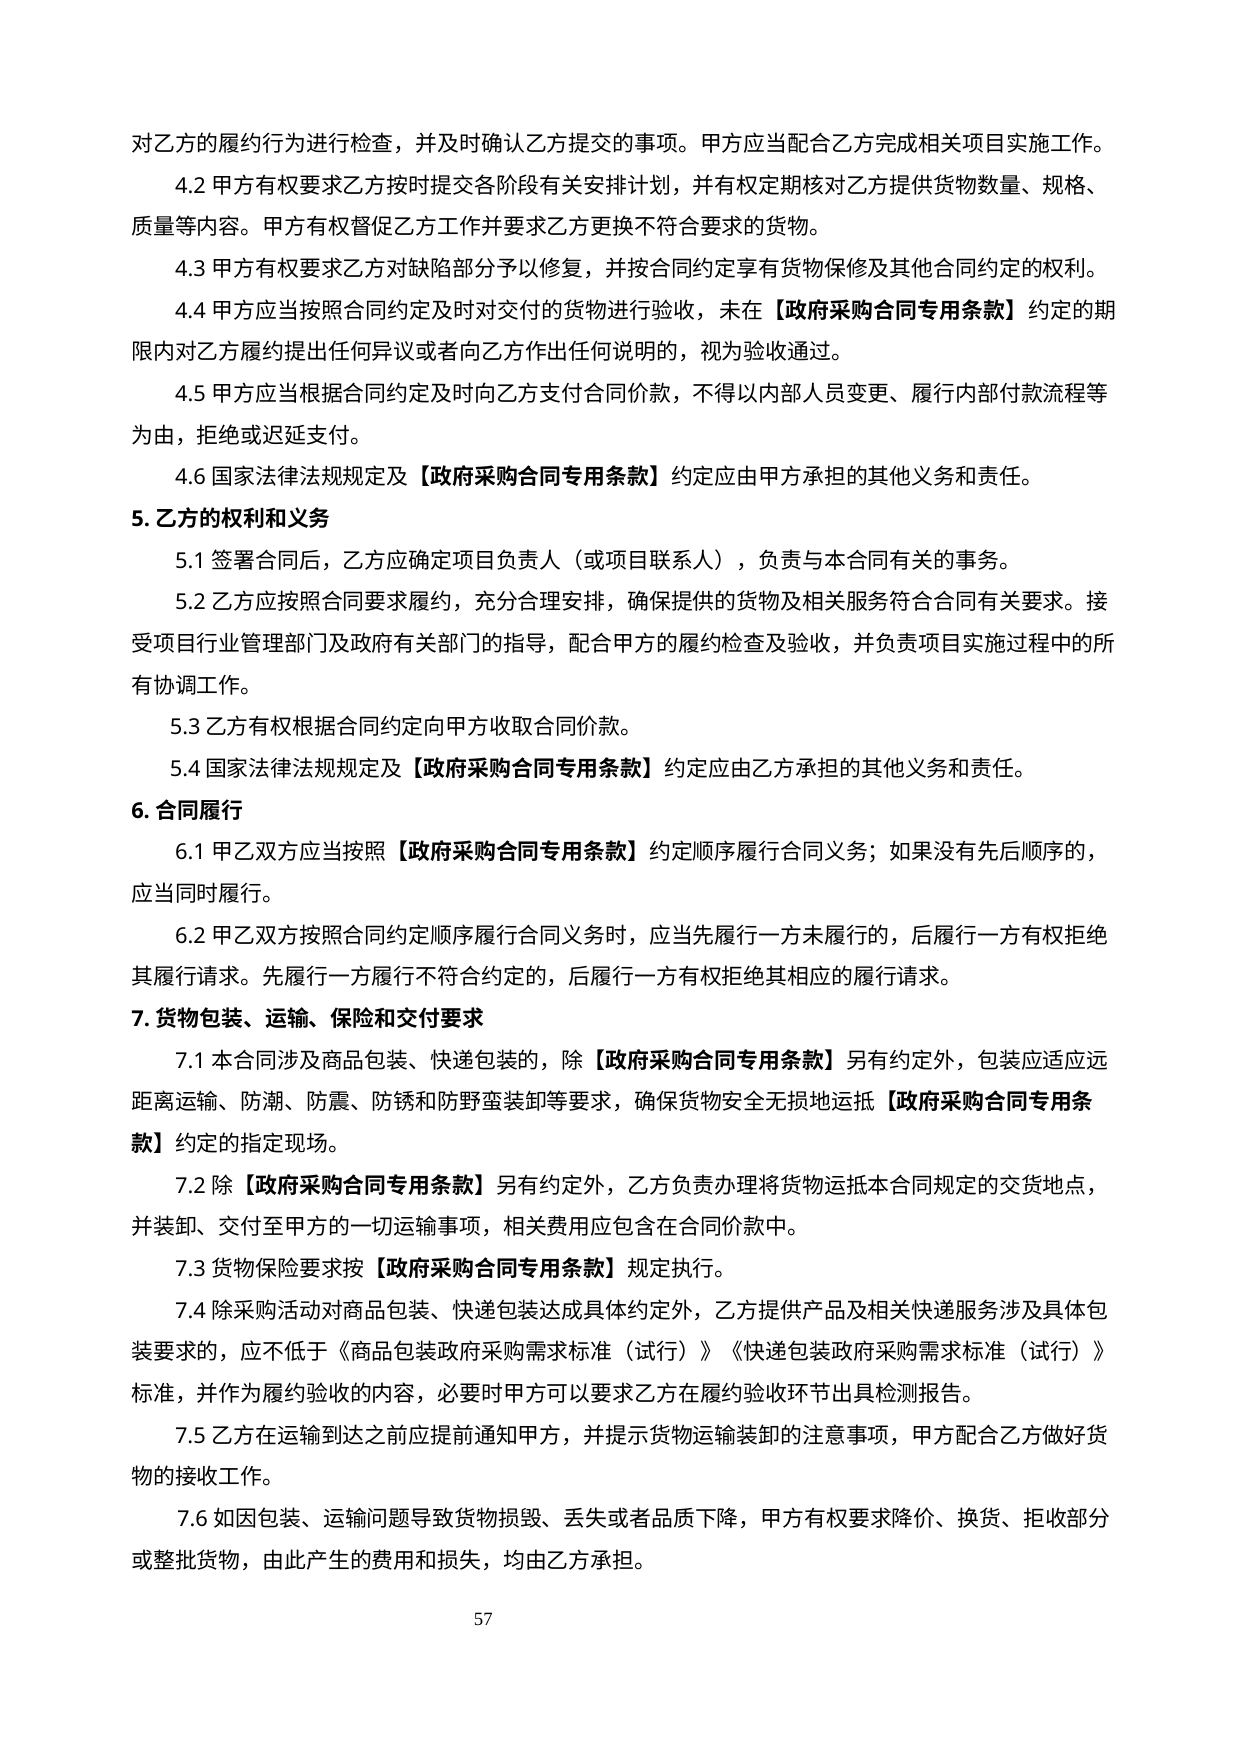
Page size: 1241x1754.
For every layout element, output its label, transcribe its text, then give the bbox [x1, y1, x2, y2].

text 7.1 本合同涉及商品包装、快递包装的，除【政府采购合同专用条款】另有约定外，包装应适应远距离运输、防潮、防震、防锈和防野蛮装卸等要求，确保货物安全无损地运抵【政府采购合同专用条款】约定的指定现场。 [131, 1035, 1116, 1160]
text 7.4 除采购活动对商品包装、快递包装达成具体约定外，乙方提供产品及相关快递服务涉及具体包装要求的，应不低于《商品包装政府采购需求标准（试行）》《快递包装政府采购需求标准（试行）》标准，并作为履约验收的内容，必要时甲方可以要求乙方在履约验收环节出具检测报告。 [131, 1285, 1116, 1410]
text 5.1 签署合同后，乙方应确定项目负责人（或项目联系人），负责与本合同有关的事务。 [131, 535, 1116, 576]
text 5. 乙方的权利和义务 [131, 493, 1116, 535]
text 7.3 货物保险要求按【政府采购合同专用条款】规定执行。 [131, 1243, 1116, 1285]
text 7.5 乙方在运输到达之前应提前通知甲方，并提示货物运输装卸的注意事项，甲方配合乙方做好货物的接收工作。 [131, 1410, 1116, 1493]
text 7.2 除【政府采购合同专用条款】另有约定外，乙方负责办理将货物运抵本合同规定的交货地点，并装卸、交付至甲方的一切运输事项，相关费用应包含在合同价款中。 [131, 1160, 1116, 1243]
list 合同履行 [131, 785, 1116, 826]
text 4.3 甲方有权要求乙方对缺陷部分予以修复，并按合同约定享有货物保修及其他合同约定的权利。 [131, 243, 1116, 285]
text 7.6 如因包装、运输问题导致货物损毁、丢失或者品质下降，甲方有权要求降价、换货、拒收部分或整批货物，由此产生的费用和损失，均由乙方承担。 [131, 1493, 1116, 1576]
text 6.1 甲乙双方应当按照【政府采购合同专用条款】约定顺序履行合同义务；如果没有先后顺序的，应当同时履行。 [131, 826, 1116, 910]
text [131, 118, 1116, 160]
text 4.5 甲方应当根据合同约定及时向乙方支付合同价款，不得以内部人员变更、履行内部付款流程等为由，拒绝或迟延支付。 [131, 368, 1116, 451]
text 4.2 甲方有权要求乙方按时提交各阶段有关安排计划，并有权定期核对乙方提供货物数量、规格、质量等内容。甲方有权督促乙方工作并要求乙方更换不符合要求的货物。 [131, 160, 1116, 243]
text 6.2 甲乙双方按照合同约定顺序履行合同义务时，应当先履行一方未履行的，后履行一方有权拒绝其履行请求。先履行一方履行不符合约定的，后履行一方有权拒绝其相应的履行请求。 [131, 910, 1116, 993]
text 4.6 国家法律法规规定及【政府采购合同专用条款】约定应由甲方承担的其他义务和责任。 [131, 451, 1116, 493]
text 5.2 乙方应按照合同要求履约，充分合理安排，确保提供的货物及相关服务符合合同有关要求。接受项目行业管理部门及政府有关部门的指导，配合甲方的履约检查及验收，并负责项目实施过程中的所有协调工作。 [131, 576, 1116, 701]
text 7. 货物包装、运输、保险和交付要求 [131, 993, 1116, 1035]
text 5.3乙方有权根据合同约定向甲方收取合同价款。 [131, 701, 1116, 743]
text 5.4国家法律法规规定及【政府采购合同专用条款】约定应由乙方承担的其他义务和责任。 [131, 743, 1116, 785]
text 4.4 甲方应当按照合同约定及时对交付的货物进行验收，未在【政府采购合同专用条款】约定的期限内对乙方履约提出任何异议或者向乙方作出任何说明的，视为验收通过。 [131, 285, 1116, 368]
